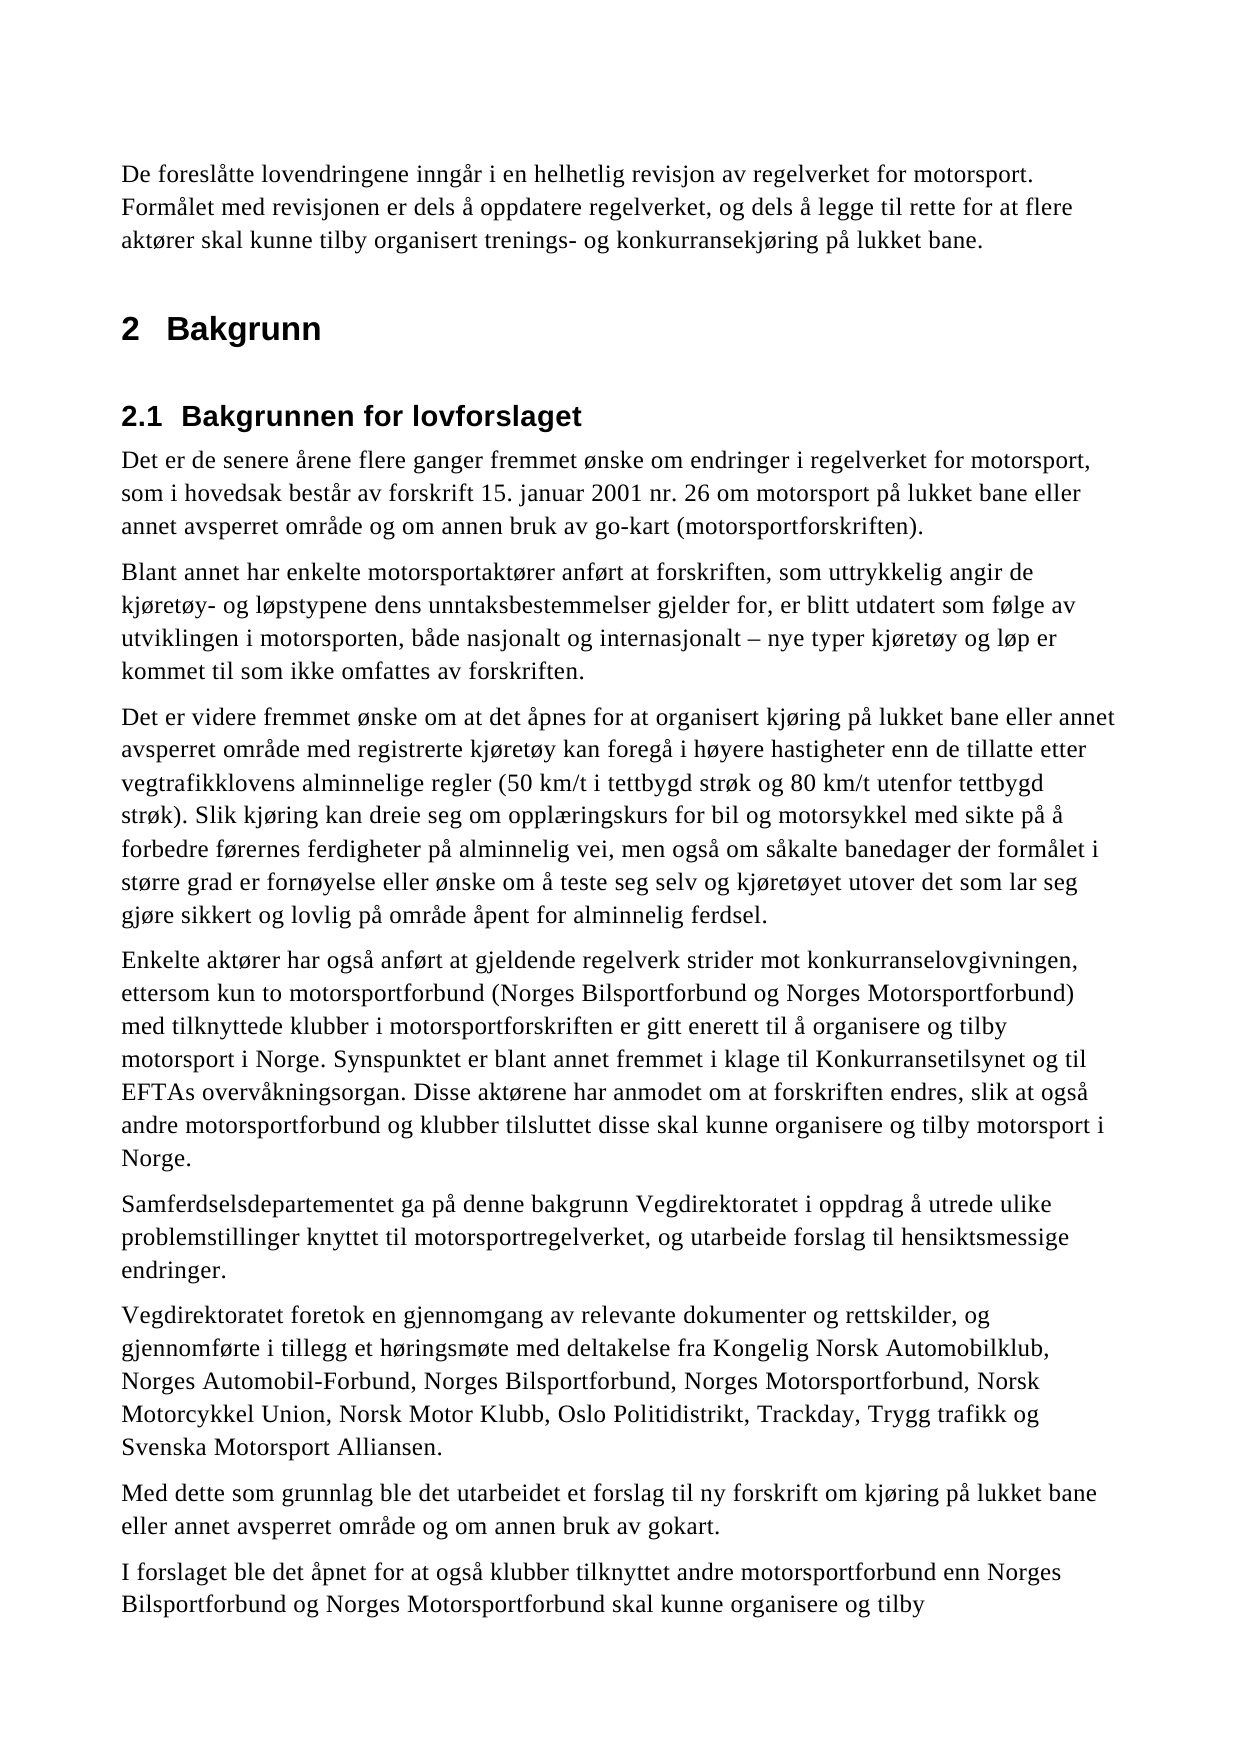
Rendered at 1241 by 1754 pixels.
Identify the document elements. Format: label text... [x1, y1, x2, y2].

subtitle Bakgrunnen for lovforslaget [121, 398, 1119, 432]
text Det er de senere årene flere ganger fremmet ønske om endringer i regelverket for motorsport, som i hovedsak består av forskrift 15. januar 2001 nr. 26 om motorsport på lukket bane eller annet avsperret område og om annen bruk av go-kart (motorsportforskriften). [121, 445, 1119, 540]
text Det er videre fremmet ønske om at det åpnes for at organisert kjøring på lukket bane eller annet avsperret område med registrerte kjøretøy kan foregå i høyere hastigheter enn de tillatte etter vegtrafikklovens alminnelige regler (50 km/t i tettbygd strøk og 80 km/t utenfor tettbygd strøk). Slik kjøring kan dreie seg om opplæringskurs for bil og motorsykkel med sikte på å forbedre førernes ferdigheter på alminnelig vei, men også om såkalte banedager der formålet i større grad er fornøyelse eller ønske om å teste seg selv og kjøretøyet utover det som lar seg gjøre sikkert og lovlig på område åpent for alminnelig ferdsel. [121, 702, 1119, 928]
text De foreslåtte lovendringene inngår i en helhetlig revisjon av regelverket for motorsport. Formålet med revisjonen er dels å oppdatere regelverket, og dels å legge til rette for at flere aktører skal kunne tilby organisert trenings- og konkurransekjøring på lukket bane. [121, 159, 1119, 254]
subtitle Bakgrunn [121, 308, 1119, 347]
text Med dette som grunnlag ble det utarbeidet et forslag til ny forskrift om kjøring på lukket bane eller annet avsperret område og om annen bruk av gokart. [121, 1478, 1119, 1540]
text Blant annet har enkelte motorsportaktører anført at forskriften, som uttrykkelig angir de kjøretøy- og løpstypene dens unntaksbestemmelser gjelder for, er blitt utdatert som følge av utviklingen i motorsporten, både nasjonalt og internasjonalt – nye typer kjøretøy og løp er kommet til som ikke omfattes av forskriften. [121, 557, 1119, 685]
text Enkelte aktører har også anført at gjeldende regelverk strider mot konkurranselovgivningen, ettersom kun to motorsportforbund (Norges Bilsportforbund og Norges Motorsportforbund) med tilknyttede klubber i motorsportforskriften er gitt enerett til å organisere og tilby motorsport i Norge. Synspunktet er blant annet fremmet i klage til Konkurransetilsynet og til EFTAs overvåkningsorgan. Disse aktørene har anmodet om at forskriften endres, slik at også andre motorsportforbund og klubber tilsluttet disse skal kunne organisere og tilby motorsport i Norge. [121, 945, 1119, 1172]
text Samferdselsdepartementet ga på denne bakgrunn Vegdirektoratet i oppdrag å utrede ulike problemstillinger knyttet til motorsportregelverket, og utarbeide forslag til hensiktsmessige endringer. [121, 1189, 1119, 1284]
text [121, 1557, 1119, 1618]
text Vegdirektoratet foretok en gjennomgang av relevante dokumenter og rettskilder, og gjennomførte i tillegg et høringsmøte med deltakelse fra Kongelig Norsk Automobilklub, Norges Automobil-Forbund, Norges Bilsportforbund, Norges Motorsportforbund, Norsk Motorcykkel Union, Norsk Motor Klubb, Oslo Politidistrikt, Trackday, Trygg trafikk og Svenska Motorsport Alliansen. [121, 1300, 1119, 1461]
